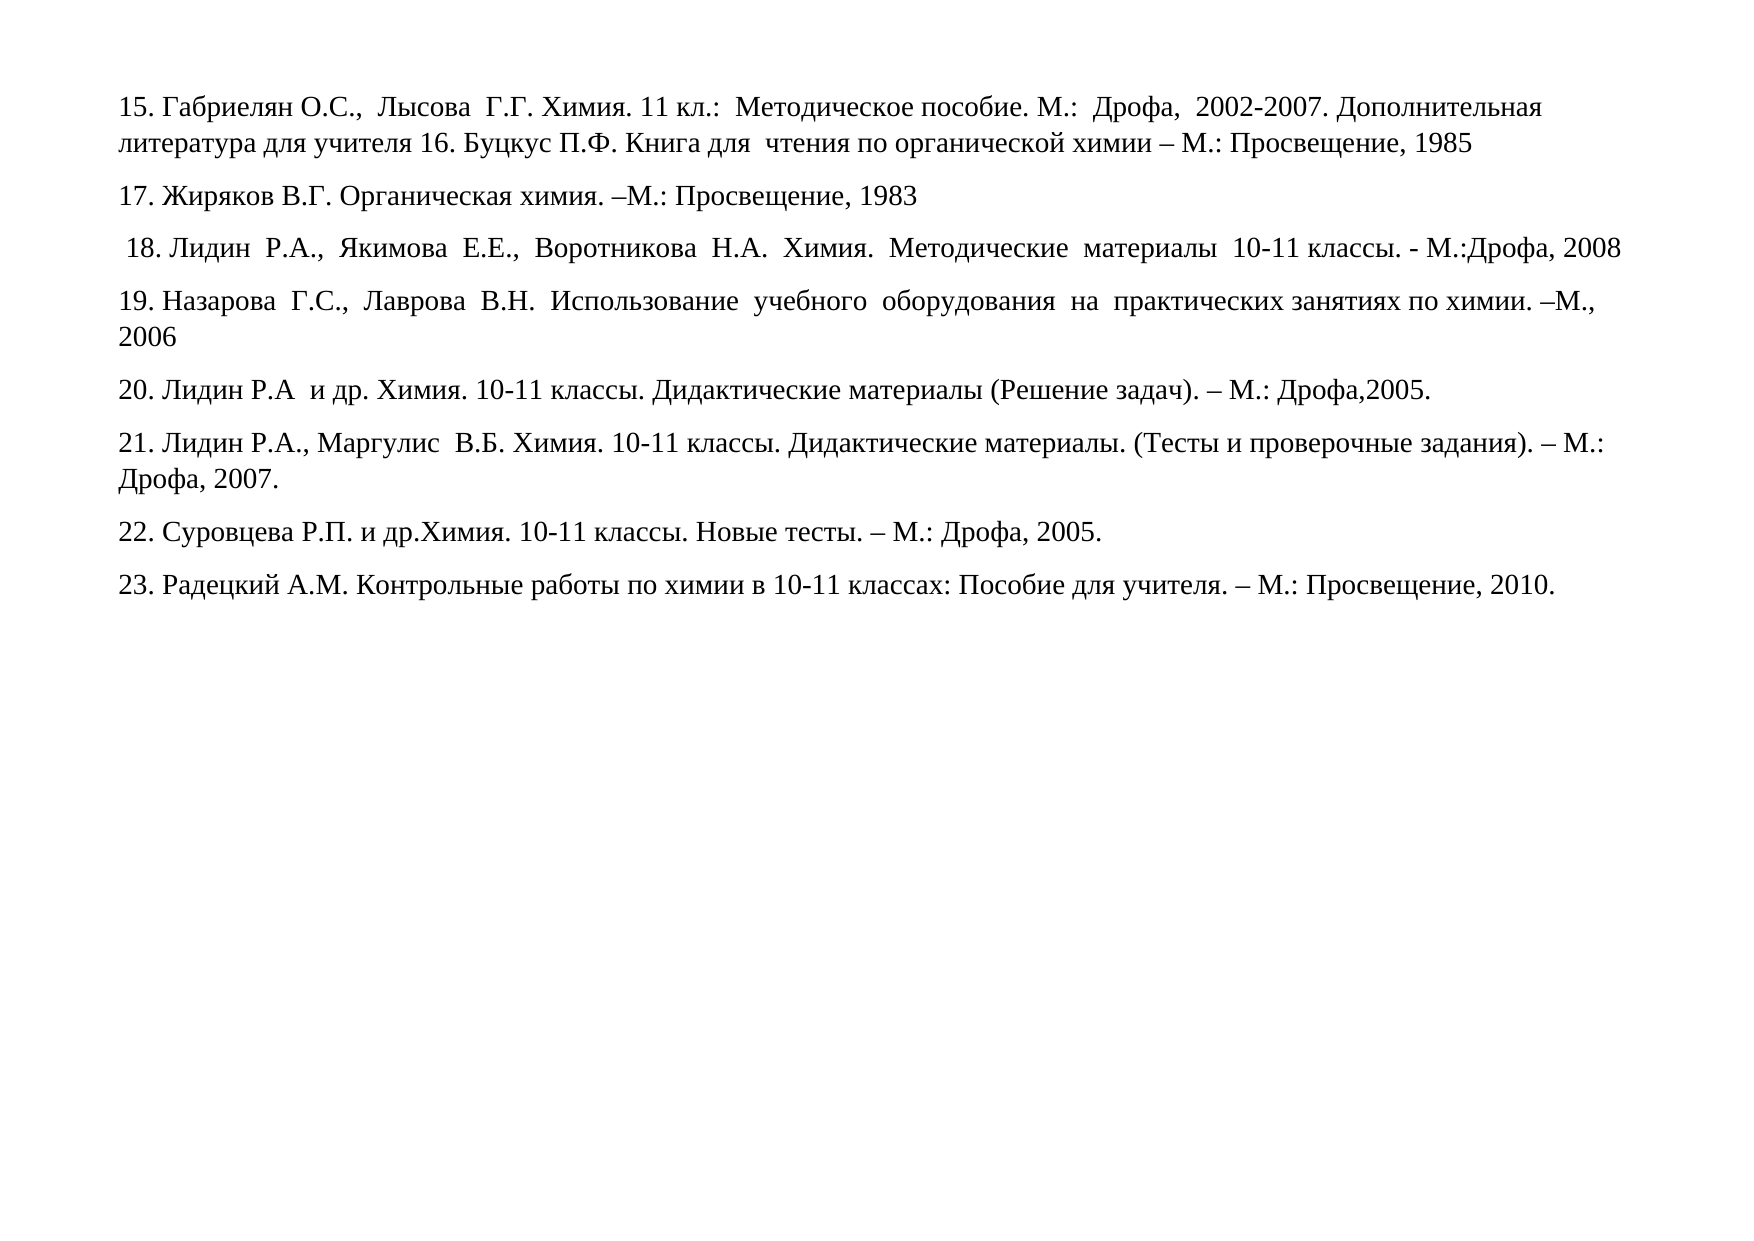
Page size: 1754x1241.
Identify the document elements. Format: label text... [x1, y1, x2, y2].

text 23. Радецкий А.М. Контрольные работы по химии в 10-11 классах: Пособие для учителя. – М.: Просвещение, 2010. [118, 567, 1636, 600]
text 17. Жиряков В.Г. Органическая химия. –М.: Просвещение, 1983 [118, 178, 1636, 211]
text 21. Лидин Р.А., Маргулис В.Б. Химия. 10-11 классы. Дидактические материалы. (Тесты и проверочные задания). – М.: Дрофа, 2007. [118, 425, 1636, 495]
text 18. Лидин Р.А., Якимова Е.Е., Воротникова Н.А. Химия. Методические материалы 10-11 классы. - М.:Дрофа, 2008 [118, 230, 1636, 264]
text 15. Габриелян О.С., Лысова Г.Г. Химия. 11 кл.: Методическое пособие. М.: Дрофа, 2002-2007. Дополнительная литература для учителя 16. Буцкус П.Ф. Книга для чтения по органической химии – М.: Просвещение, 1985 [118, 89, 1636, 158]
text 22. Суровцева Р.П. и др.Химия. 10-11 классы. Новые тесты. – М.: Дрофа, 2005. [118, 514, 1636, 547]
text 20. Лидин Р.А и др. Химия. 10-11 классы. Дидактические материалы (Решение задач). – М.: Дрофа,2005. [118, 372, 1636, 406]
text 19. Назарова Г.С., Лаврова В.Н. Использование учебного оборудования на практических занятиях по химии. –М., 2006 [118, 283, 1636, 353]
